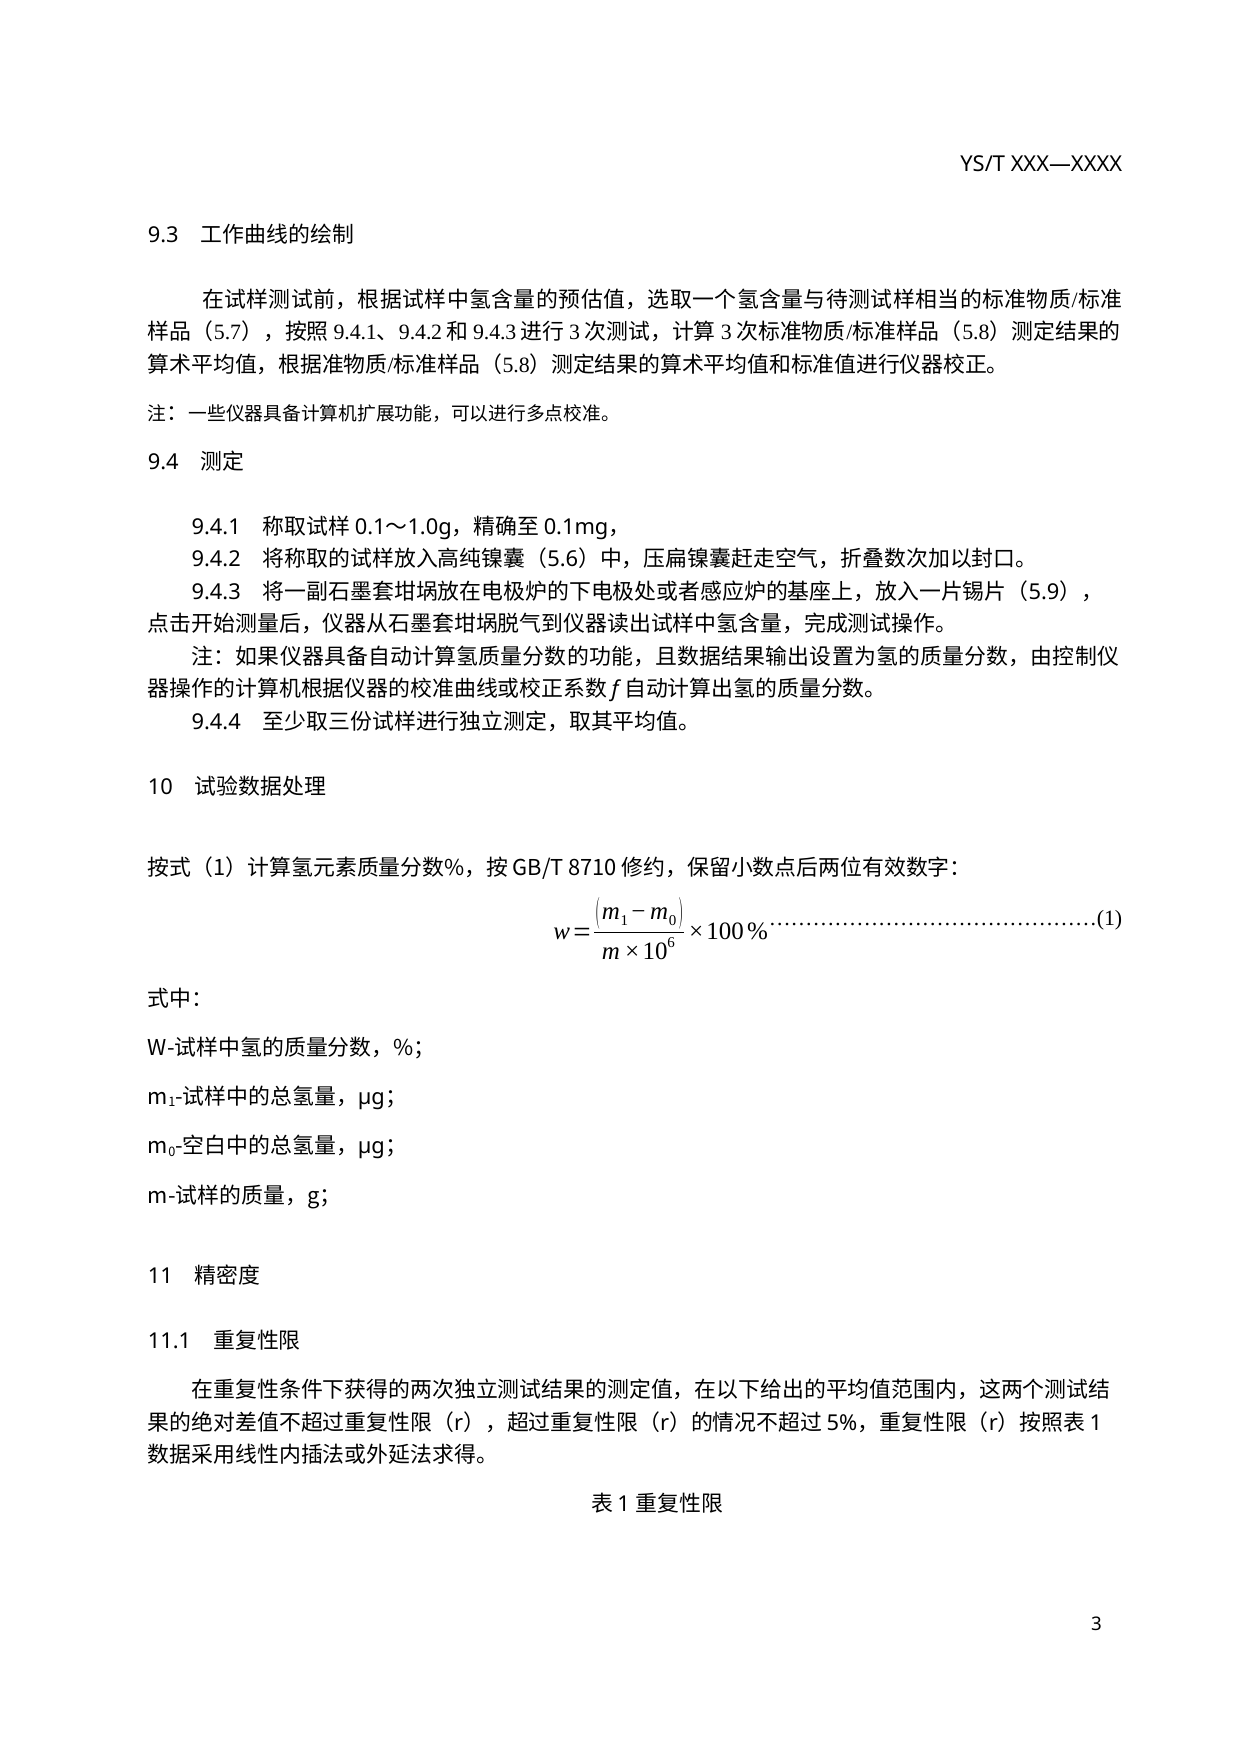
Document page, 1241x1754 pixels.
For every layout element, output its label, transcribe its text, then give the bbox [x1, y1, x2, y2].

text 重复性限 [148, 1323, 1122, 1356]
text 试验数据处理 [148, 768, 1122, 801]
text 测定 [148, 444, 1122, 476]
text 注：一些仪器具备计算机扩展功能，可以进行多点校准。 [148, 395, 1122, 427]
text m-试样的质量，g； [148, 1177, 1122, 1210]
text m0-空白中的总氢量，μg； [148, 1128, 1122, 1160]
text 在试样测试前，根据试样中氢含量的预估值，选取一个氢含量与待测试样相当的标准物质/标准样品（5.7），按照9.4.1、9.4.2和9.4.3进行3次测试，计算3次标准物质/标准样品（5.8）测定结果的算术平均值，根据准物质/标准样品（5.8）测定结果的算术平均值和标准值进行仪器校正。 [148, 281, 1122, 379]
text ………………………………………(1) [148, 882, 1122, 979]
text 按式（1）计算氢元素质量分数%，按GB/T 8710修约，保留小数点后两位有效数字： [148, 849, 1122, 882]
text 式中： [148, 980, 1122, 1013]
text 表1 重复性限 [148, 1486, 1122, 1518]
text m1-试样中的总氢量，μg； [148, 1079, 1122, 1111]
text 精密度 [148, 1258, 1122, 1291]
text 至少取三份试样进行独立测定，取其平均值。 [148, 703, 1122, 736]
text 称取试样0.1～1.0g，精确至0.1mg， [148, 508, 1122, 541]
text 将称取的试样放入高纯镍囊（5.6）中，压扁镍囊赶走空气，折叠数次加以封口。 [148, 541, 1122, 573]
text W-试样中氢的质量分数，%； [148, 1029, 1122, 1062]
text 将一副石墨套坩埚放在电极炉的下电极处或者感应炉的基座上，放入一片锡片（5.9），点击开始测量后，仪器从石墨套坩埚脱气到仪器读出试样中氢含量，完成测试操作。 [148, 573, 1122, 638]
text 注：如果仪器具备自动计算氢质量分数的功能，且数据结果输出设置为氢的质量分数，由控制仪器操作的计算机根据仪器的校准曲线或校正系数f 自动计算出氢的质量分数。 [148, 638, 1122, 703]
list 在重复性条件下获得的两次独立测试结果的测定值，在以下给出的平均值范围内，这两个测试结果的绝对差值不超过重复性限（r），超过重复性限（r）的情况不超过5%，重复性限（r）按照表1数据采用线性内插法或外延法求得。 [148, 1372, 1122, 1469]
text 工作曲线的绘制 [148, 217, 1122, 249]
